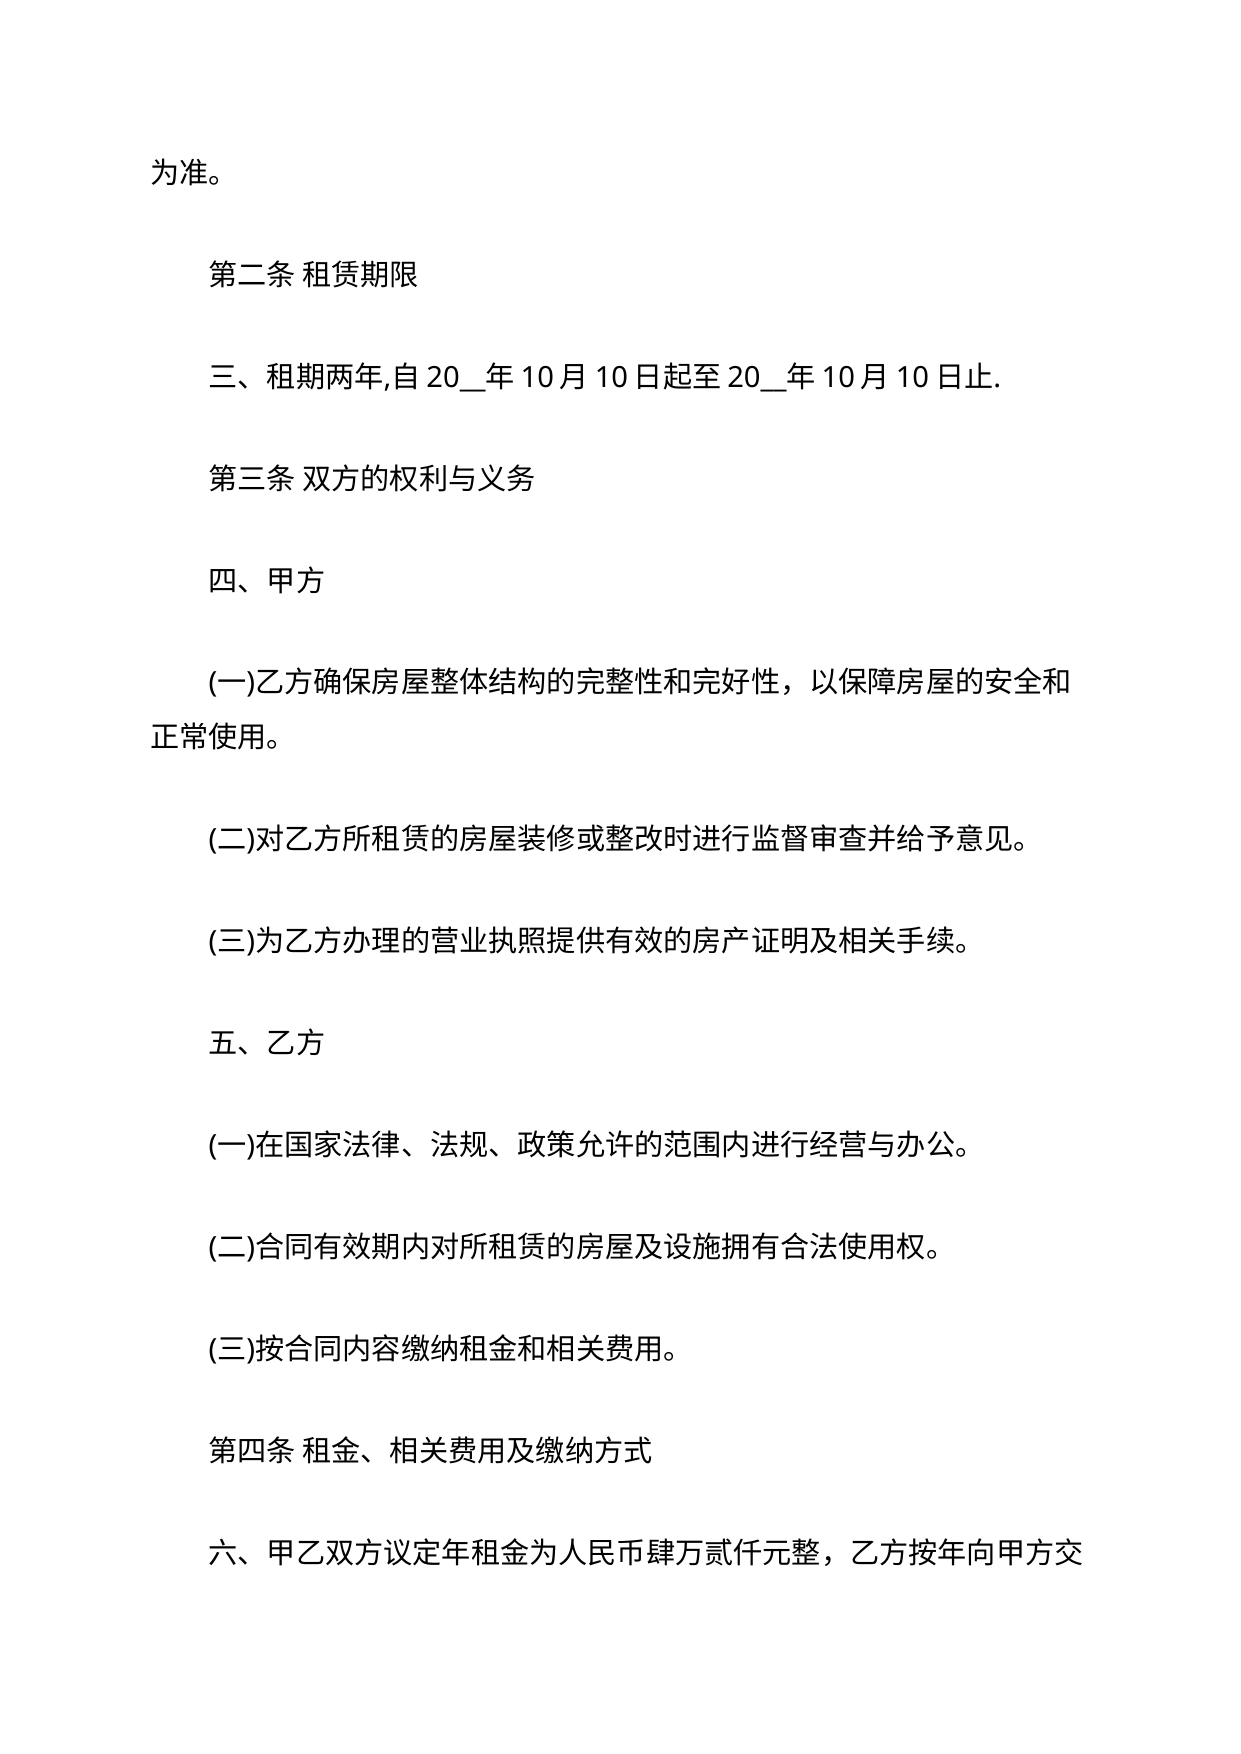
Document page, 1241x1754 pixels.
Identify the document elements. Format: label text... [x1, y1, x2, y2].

text 四、甲方 [150, 557, 1090, 599]
text 五、乙方 [150, 1020, 1090, 1062]
text (二)对乙方所租赁的房屋装修或整改时进行监督审查并给予意见。 [150, 816, 1090, 858]
text 第三条 双方的权利与义务 [150, 456, 1090, 498]
text 第二条 租赁期限 [150, 252, 1090, 294]
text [150, 150, 1090, 192]
text 第四条 租金、相关费用及缴纳方式 [150, 1427, 1090, 1470]
text (一)在国家法律、法规、政策允许的范围内进行经营与办公。 [150, 1122, 1090, 1164]
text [150, 1529, 1090, 1572]
text (三)按合同内容缴纳租金和相关费用。 [150, 1326, 1090, 1368]
text (一)乙方确保房屋整体结构的完整性和完好性，以保障房屋的安全和正常使用。 [150, 659, 1090, 756]
text 三、租期两年,自20__年10月10日起至20__年10月10日止. [150, 353, 1090, 396]
text (三)为乙方办理的营业执照提供有效的房产证明及相关手续。 [150, 918, 1090, 960]
text (二)合同有效期内对所租赁的房屋及设施拥有合法使用权。 [150, 1223, 1090, 1266]
